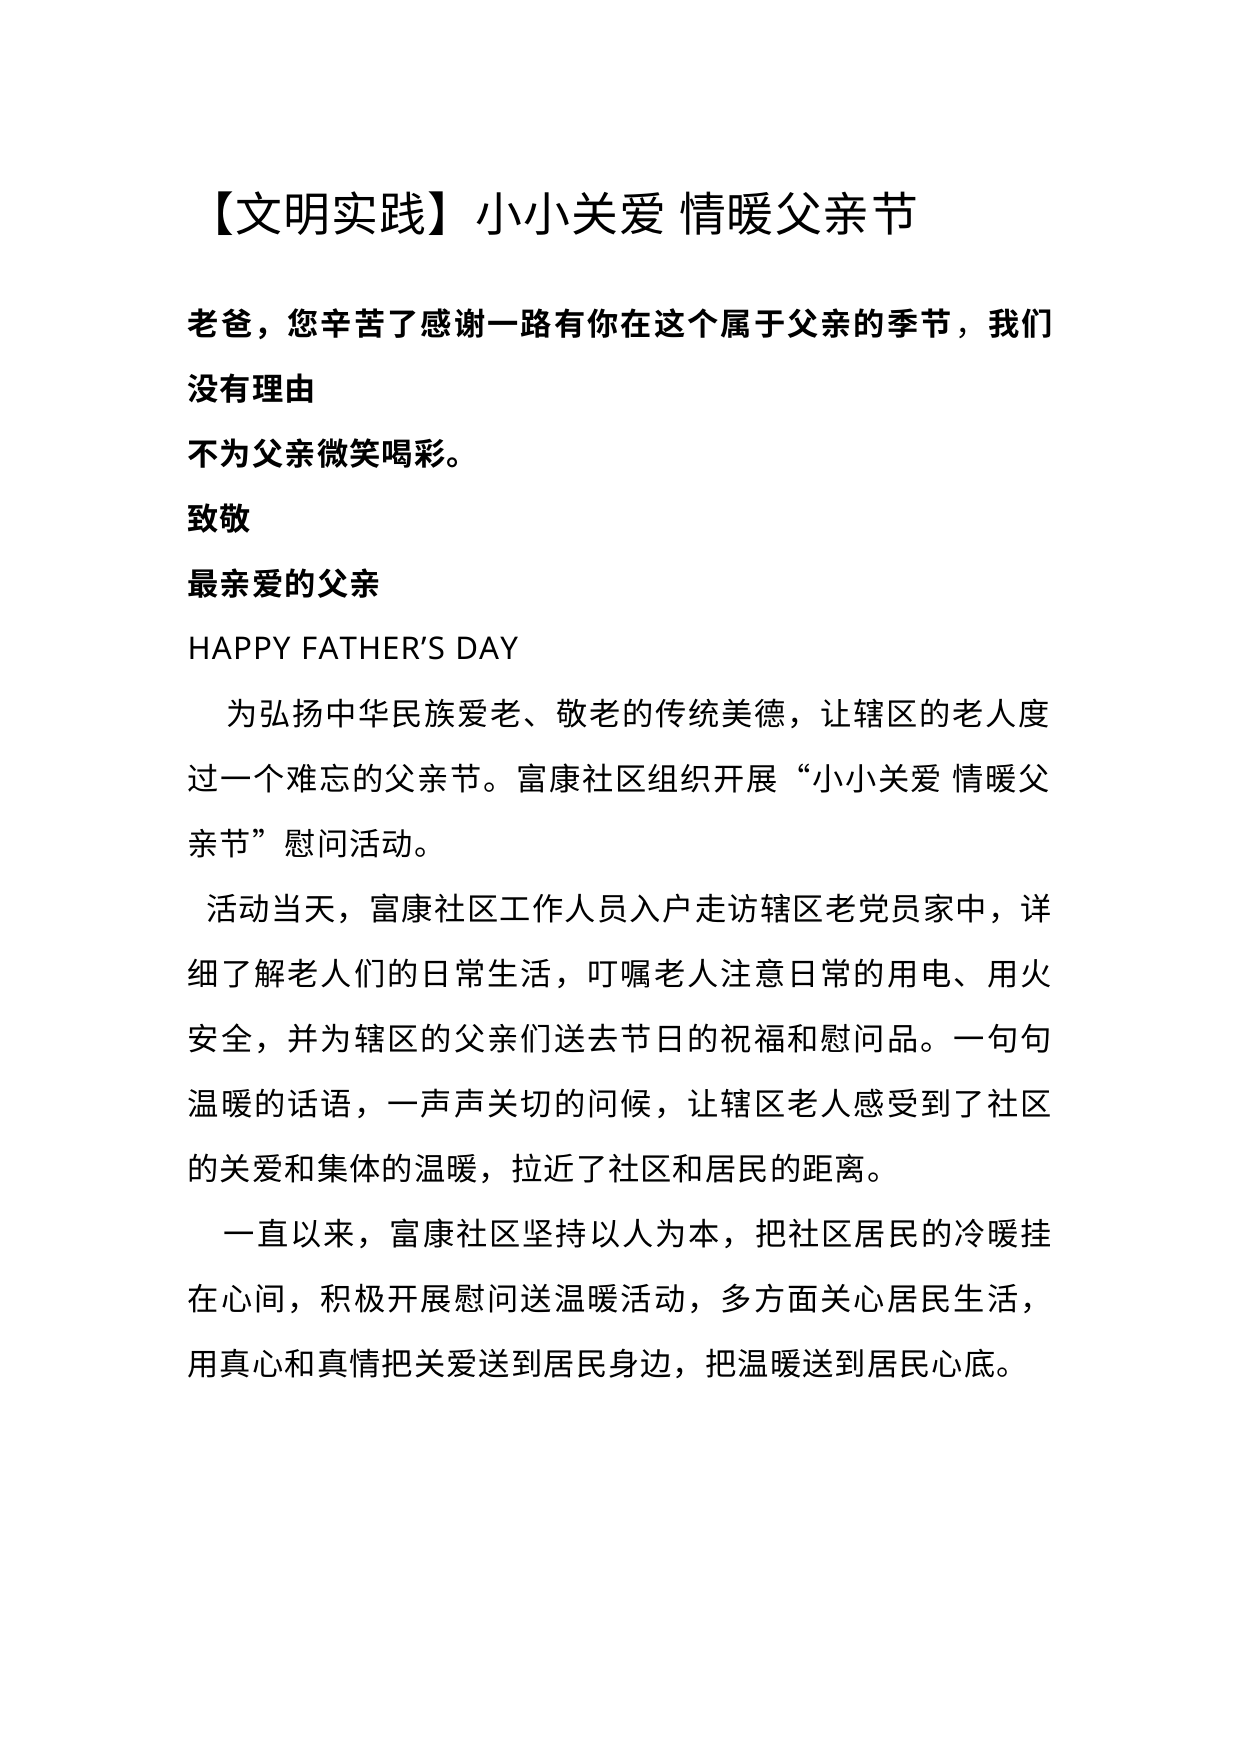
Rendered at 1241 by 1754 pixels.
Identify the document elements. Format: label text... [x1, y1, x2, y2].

text 不为父亲微笑喝彩。 [187, 419, 1053, 484]
text 活动当天，富康社区工作人员入户走访辖区老党员家中，详细了解老人们的日常生活，叮嘱老人注意日常的用电、用火安全，并为辖区的父亲们送去节日的祝福和慰问品。一句句温暖的话语，一声声关切的问候，让辖区老人感受到了社区的关爱和集体的温暖，拉近了社区和居民的距离。 [187, 874, 1053, 1199]
text 【文明实践】小小关爱 情暖父亲节 [187, 162, 1053, 259]
text 最亲爱的父亲 [187, 549, 1053, 614]
text 老爸，您辛苦了感谢一路有你在这个属于父亲的季节，我们没有理由 [187, 289, 1053, 419]
text HAPPY FATHER’S DAY [187, 614, 1053, 679]
text 致敬 [187, 484, 1053, 549]
text 一直以来，富康社区坚持以人为本，把社区居民的冷暖挂在心间，积极开展慰问送温暖活动，多方面关心居民生活，用真心和真情把关爱送到居民身边，把温暖送到居民心底。 [187, 1199, 1053, 1394]
text 为弘扬中华民族爱老、敬老的传统美德，让辖区的老人度过一个难忘的父亲节。富康社区组织开展“小小关爱 情暖父亲节”慰问活动。 [187, 679, 1053, 874]
